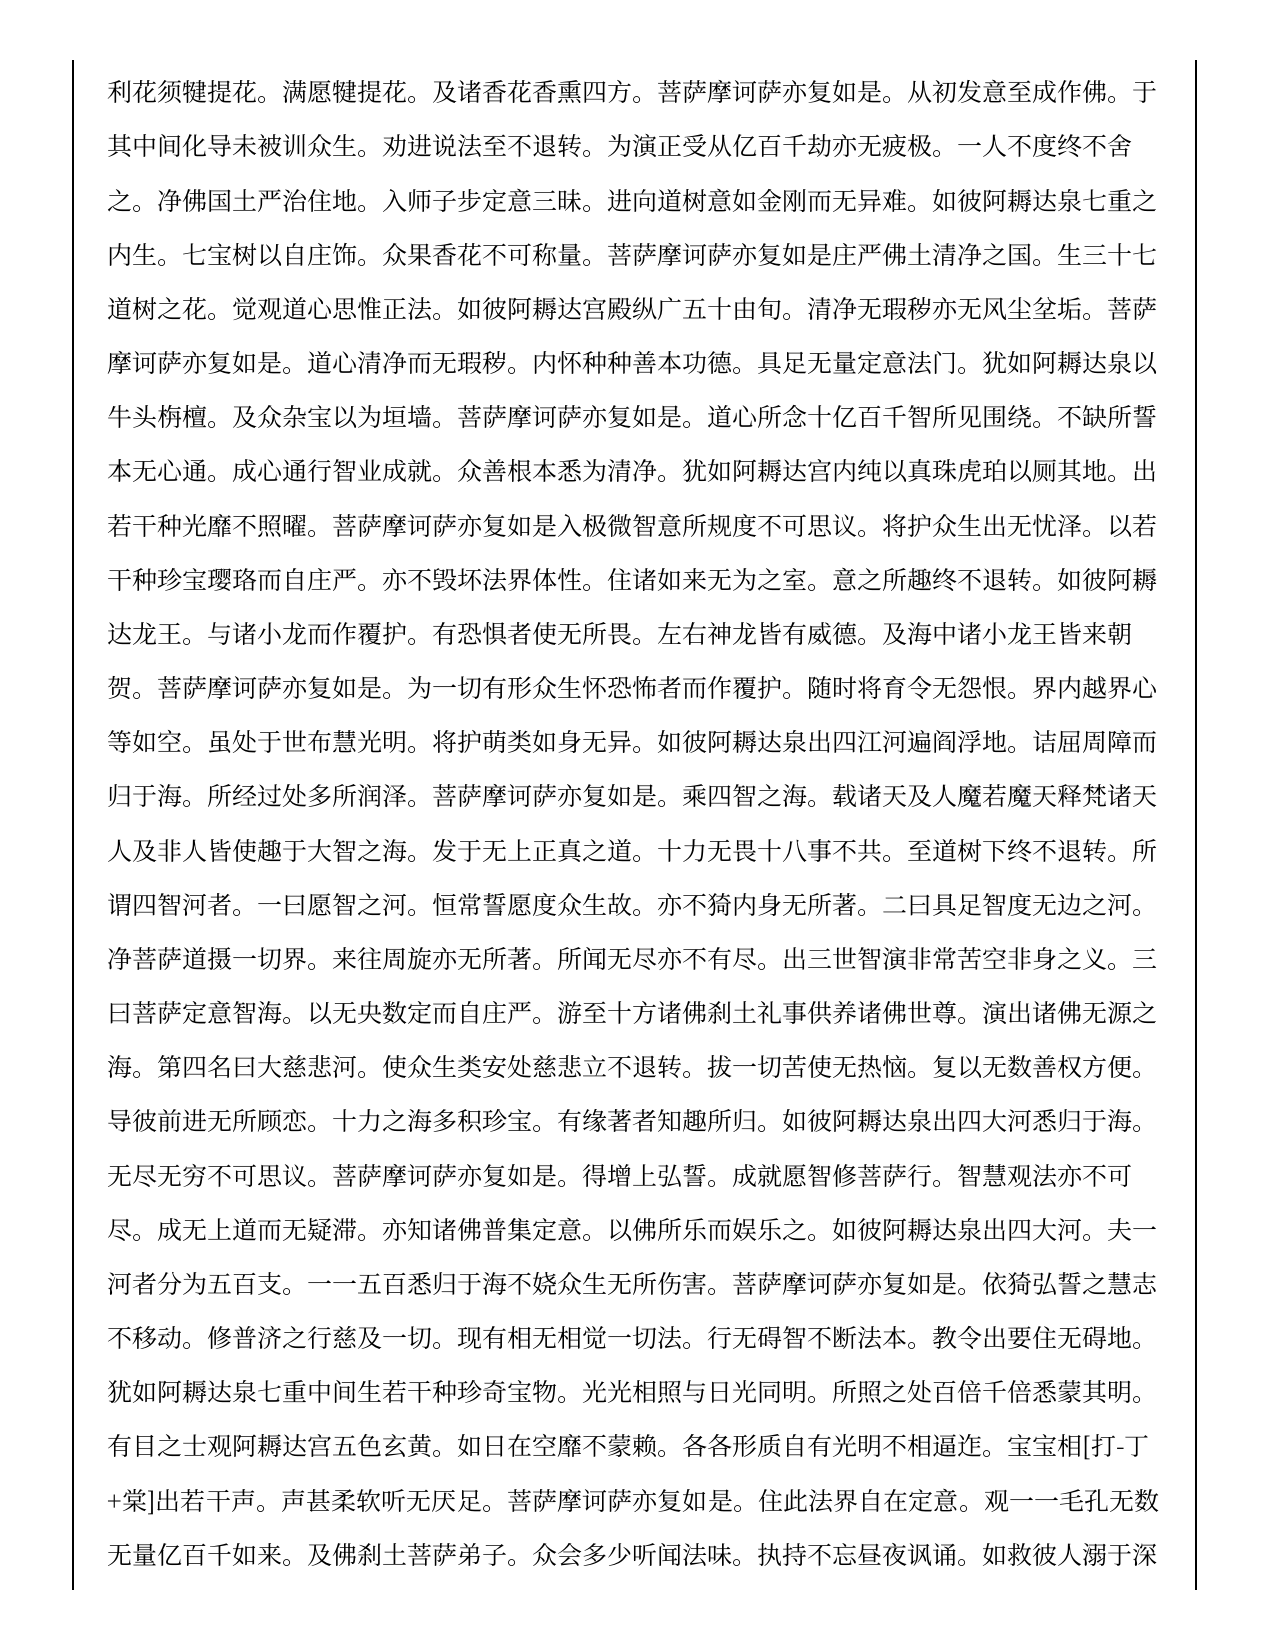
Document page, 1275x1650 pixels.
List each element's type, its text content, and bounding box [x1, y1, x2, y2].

text 利花须犍提花。满愿犍提花。及诸香花香熏四方。菩萨摩诃萨亦复如是。从初发意至成作佛。于其中间化导未被训众生。劝进说法至不退转。为演正受从亿百千劫亦无疲极。一人不度终不舍 之。净佛国土严治住地。入师子步定意三昧。进向道树意如金刚而无异难。如彼阿耨达泉七重之内生。七宝树以自庄饰。众果香花不可称量。菩萨摩诃萨亦复如是庄严佛土清净之国。生三十七道树之花。觉观道心思惟正法。如彼阿耨达宫殿纵广五十由旬。清净无瑕秽亦无风尘坌垢。菩萨摩诃萨亦复如是。道心清净而无瑕秽。内怀种种善本功德。具足无量定意法门。犹如阿耨达泉以牛头栴檀。及众杂宝以为垣墙。菩萨摩诃萨亦复如是。道心所念十亿百千智所见围绕。不缺所誓本无心通。成心通行智业成就。众善根本悉为清净。犹如阿耨达宫内纯以真珠虎珀以厕其地。出若干种光靡不照曜。菩萨摩诃萨亦复如是入极微智意所规度不可思议。将护众生出无忧泽。以若干种珍宝璎珞而自庄严。亦不毁坏法界体性。住诸如来无为之室。意之所趣终不退转。如彼阿耨达龙王。与诸小龙而作覆护。有恐惧者使无所畏。左右神龙皆有威德。及海中诸小龙王皆来朝 贺。菩萨摩诃萨亦复如是。为一切有形众生怀恐怖者而作覆护。随时将育令无怨恨。界内越界心等如空。虽处于世布慧光明。将护萌类如身无异。如彼阿耨达泉出四江河遍阎浮地。诘屈周障而归于海。所经过处多所润泽。菩萨摩诃萨亦复如是。乘四智之海。载诸天及人魔若魔天释梵诸天人及非人皆使趣于大智之海。发于无上正真之道。十力无畏十八事不共。至道树下终不退转。所谓四智河者。一曰愿智之河。恒常誓愿度众生故。亦不猗内身无所著。二曰具足智度无边之河。净菩萨道摄一切界。来往周旋亦无所著。所闻无尽亦不有尽。出三世智演非常苦空非身之义。三曰菩萨定意智海。以无央数定而自庄严。游至十方诸佛刹土礼事供养诸佛世尊。演出诸佛无源之海。第四名曰大慈悲河。使众生类安处慈悲立不退转。拔一切苦使无热恼。复以无数善权方便。导彼前进无所顾恋。十力之海多积珍宝。有缘著者知趣所归。如彼阿耨达泉出四大河悉归于海。无尽无穷不可思议。菩萨摩诃萨亦复如是。得增上弘誓。成就愿智修菩萨行。智慧观法亦不可 尽。成无上道而无疑滞。亦知诸佛普集定意。以佛所乐而娱乐之。如彼阿耨达泉出四大河。夫一河者分为五百支。一一五百悉归于海不娆众生无所伤害。菩萨摩诃萨亦复如是。依猗弘誓之慧志不移动。修普济之行慈及一切。现有相无相觉一切法。行无碍智不断法本。教令出要住无碍地。犹如阿耨达泉七重中间生若干种珍奇宝物。光光相照与日光同明。所照之处百倍千倍悉蒙其明。有目之士观阿耨达宫五色玄黄。如日在空靡不蒙赖。各各形质自有光明不相逼迮。宝宝相[打-丁 [107, 73, 1160, 1463]
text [107, 1482, 1160, 1572]
